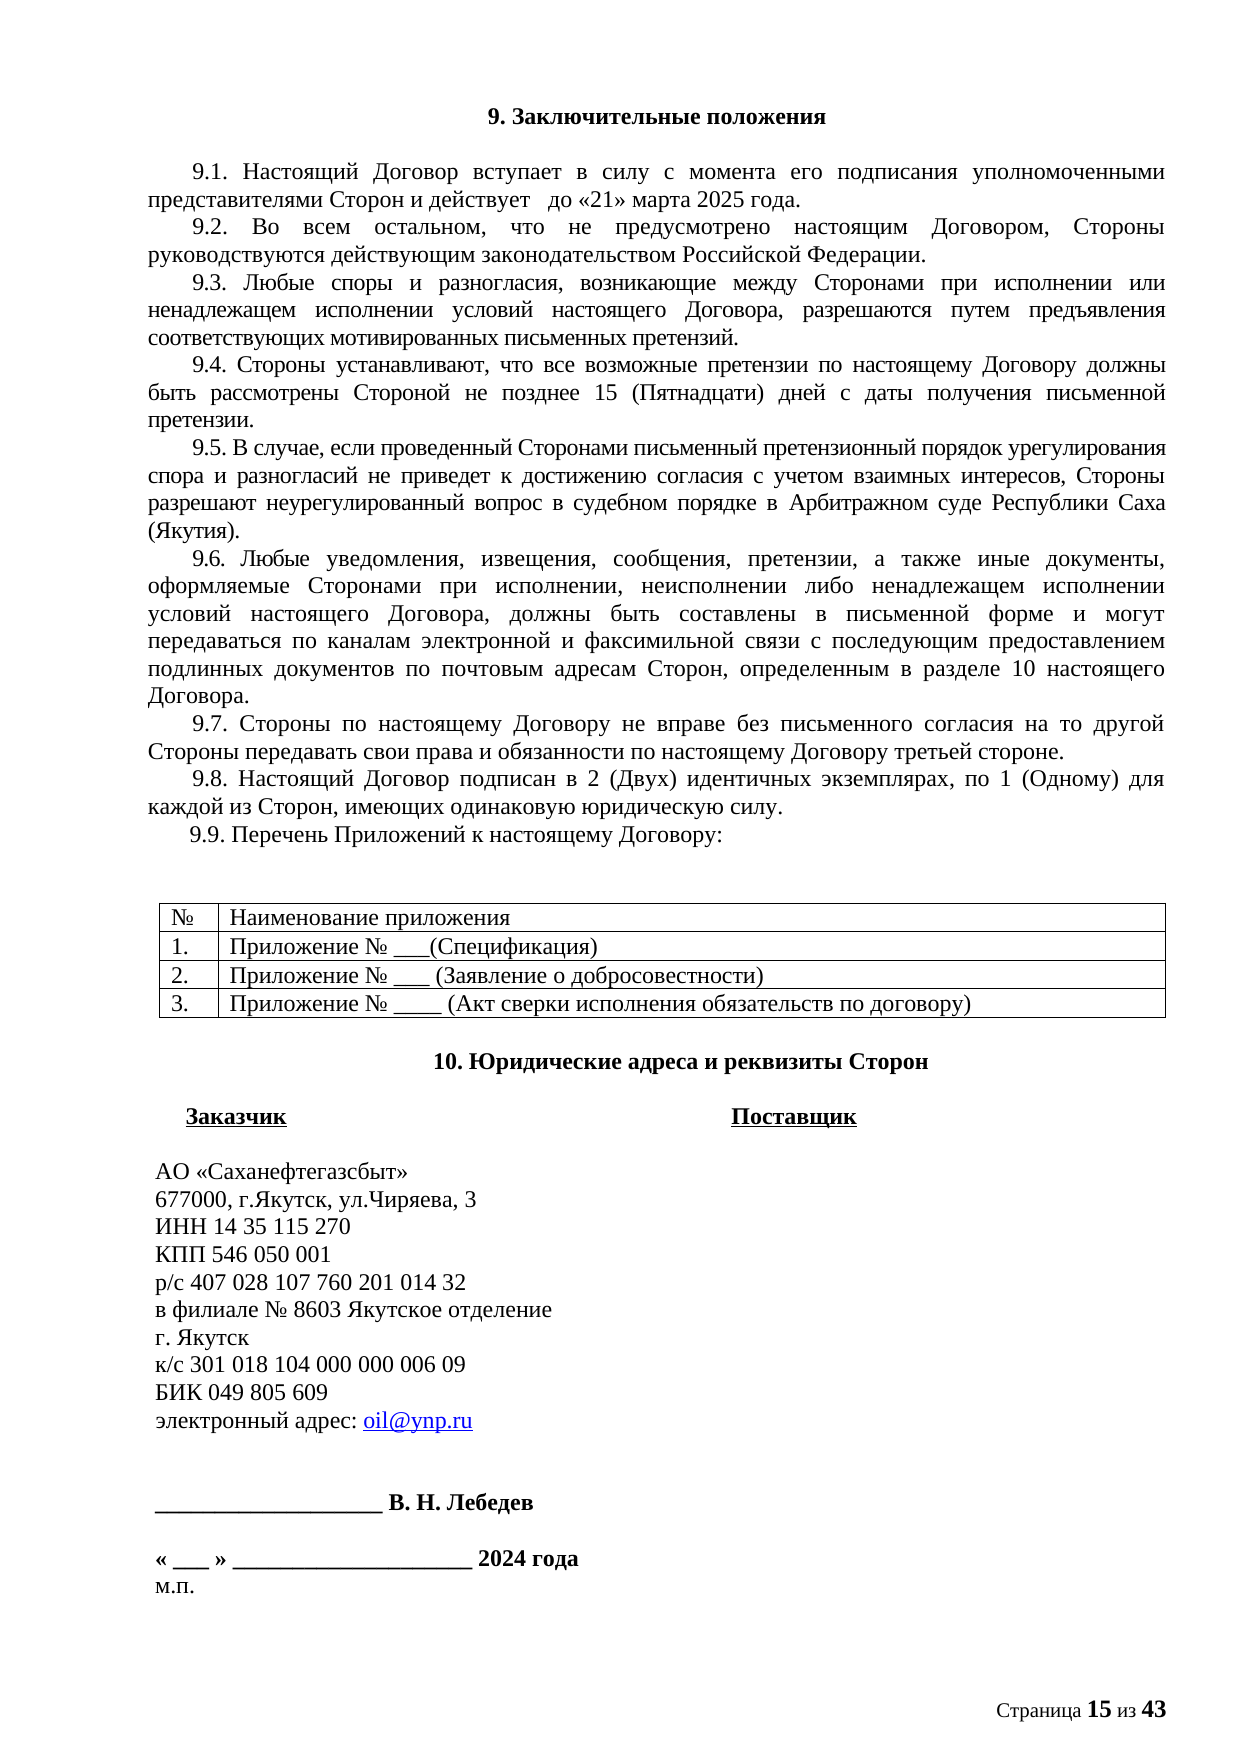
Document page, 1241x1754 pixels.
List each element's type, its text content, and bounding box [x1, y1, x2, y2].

table_cell Приложение № ____ (Акт сверки исполнения обязательств по договору) [219, 989, 1165, 1017]
text 9.3. Любые споры и разногласия, возникающие между Сторонами при исполнении или ненадлежащем исполнении условий настоящего Договора, разрешаются путем предъявления соответствующих мотивированных письменных претензий. [148, 267, 1166, 350]
table_header Поставщик [720, 1102, 1235, 1599]
table_cell Приложение № ___ (Заявление о добросовестности) [219, 961, 1165, 988]
text 9.7. Стороны по настоящему Договору не вправе без письменного согласия на то другой Стороны передавать свои права и обязанности по настоящему Договору третьей стороне. [148, 709, 1166, 764]
text 9.4. Стороны устанавливают, что все возможные претензии по настоящему Договору должны быть рассмотрены Стороной не позднее 15 (Пятнадцати) дней с даты получения письменной претензии. [148, 350, 1166, 433]
text 9.2. Во всем остальном, что не предусмотрено настоящим Договором, Стороны руководствуются действующим законодательством Российской Федерации. [148, 212, 1166, 267]
table_cell 1. [160, 932, 218, 960]
text 10. Юридические адреса и реквизиты Сторон [148, 1047, 1166, 1074]
text 9.6. Любые уведомления, извещения, сообщения, претензии, а также иные документы, оформляемые Сторонами при исполнении, неисполнении либо ненадлежащем исполнении условий настоящего Договора, должны быть составлены в письменной форме и могут передаваться по каналам электронной и факсимильной связи с последующим предоставлением подлинных документов по почтовым адресам Сторон, определенным в разделе 10 настоящего Договора. [148, 543, 1166, 709]
table_header № [160, 904, 218, 931]
text 9. Заключительные положения [148, 102, 1166, 129]
table_cell Приложение № ___(Спецификация) [219, 932, 1165, 960]
table_cell 2. [160, 961, 218, 988]
table_header Наименование приложения [219, 904, 1165, 931]
text 9.8. Настоящий Договор подписан в 2 (Двух) идентичных экземплярах, по 1 (Одному) для каждой из Сторон, имеющих одинаковую юридическую силу. [148, 764, 1166, 819]
text 9.9. Перечень Приложений к настоящему Договору: [183, 819, 1166, 847]
table_cell 3. [160, 989, 218, 1017]
text 9.1. Настоящий Договор вступает в силу с момента его подписания уполномоченными представителями Сторон и действует до «21» марта 2025 года. [148, 157, 1166, 212]
table_header Заказчик АО «Саханефтегазсбыт» 677000, г.Якутск, ул.Чиряева, 3 ИНН 14 35 115 270 КПП 546 050 001 р/с 407 028 107 760 201 014 32 в филиале № 8603 Якутское отделение г. Якутск к/с 301 018 104 000 000 006 09 БИК 049 805 609 электронный адрес: oil@ynp.ru ___________________ В. Н. Лебедев « ___ » ____________________ 2024 года м.п. [144, 1102, 720, 1599]
text 9.5. В случае, если проведенный Сторонами письменный претензионный порядок урегулирования спора и разногласий не приведет к достижению согласия с учетом взаимных интересов, Стороны разрешают неурегулированный вопрос в судебном порядке в Арбитражном суде Республики Саха (Якутия). [148, 433, 1166, 543]
